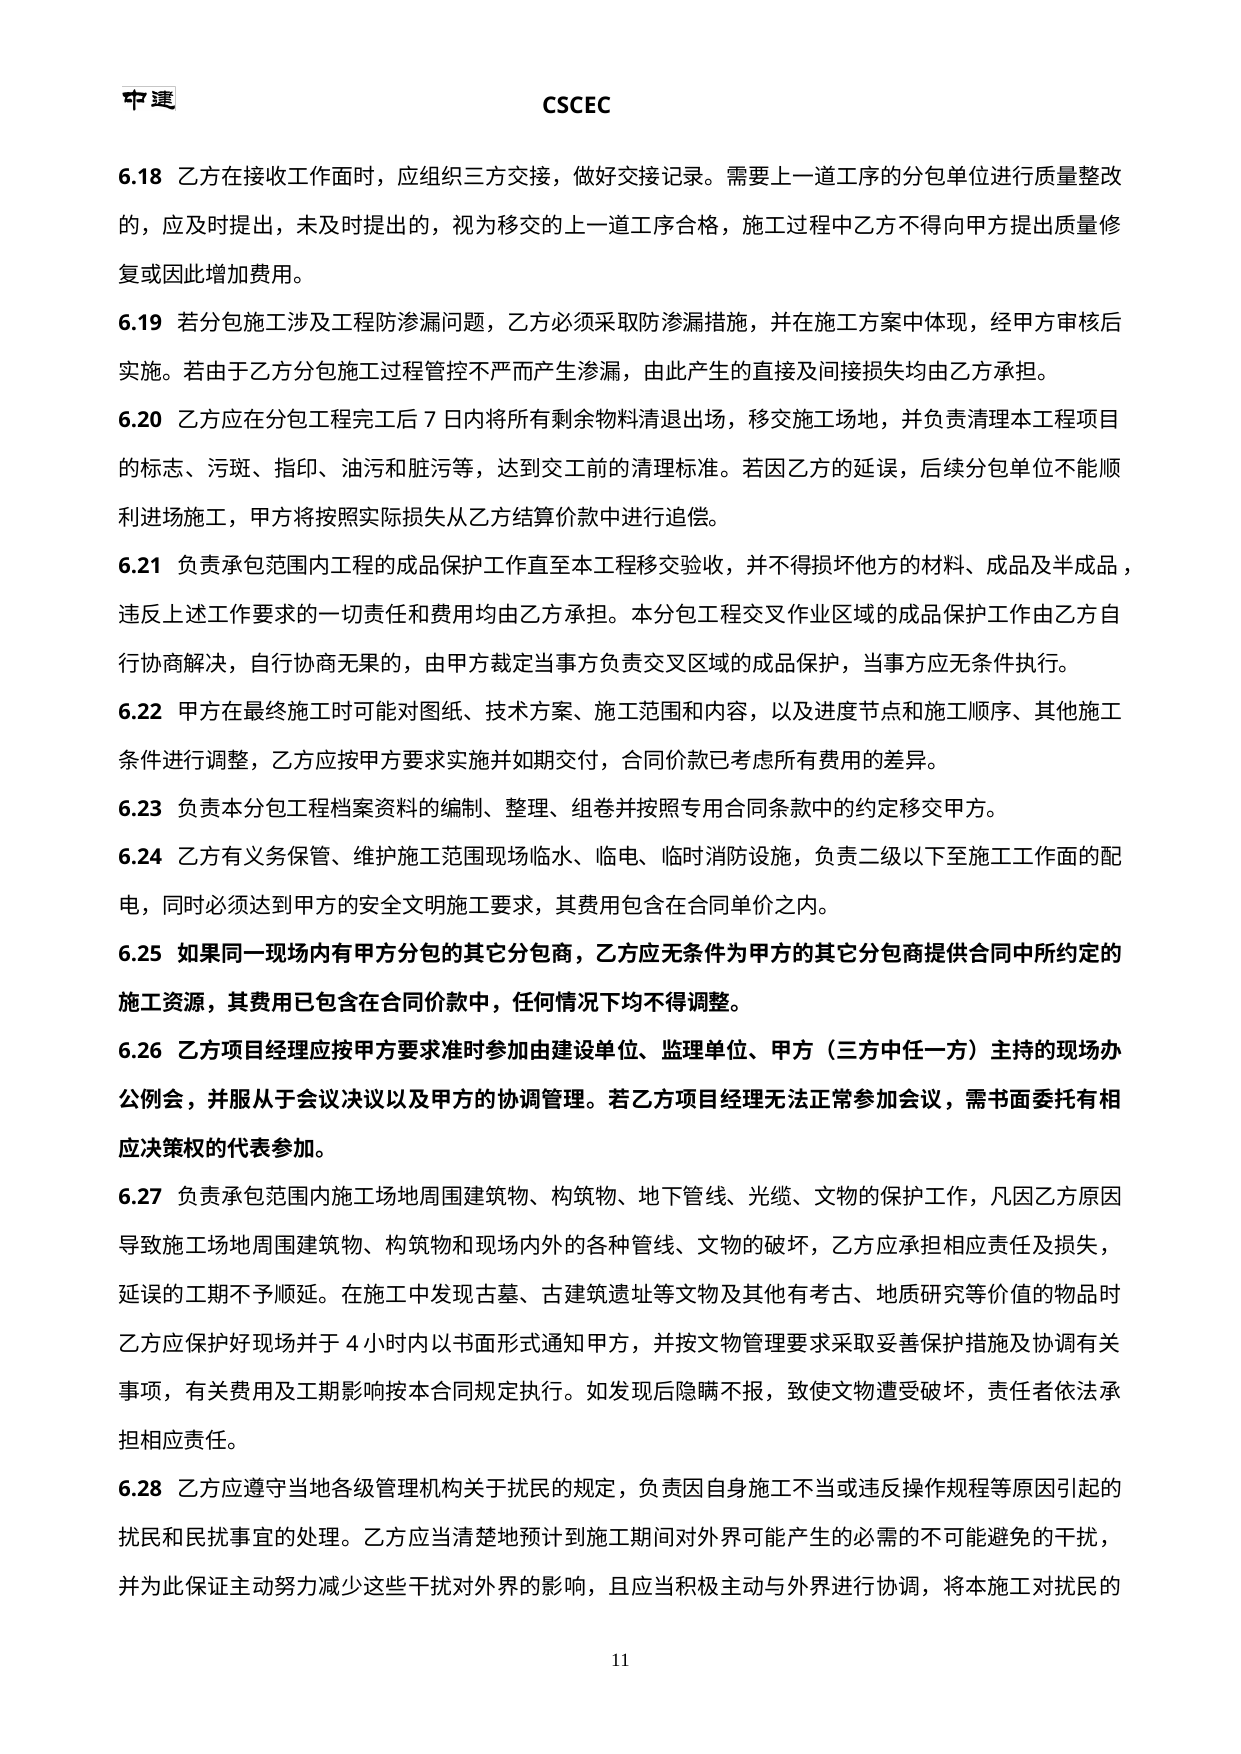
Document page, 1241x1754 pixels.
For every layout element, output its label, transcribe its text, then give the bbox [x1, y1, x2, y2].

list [118, 1471, 1122, 1601]
list 乙方有义务保管、维护施工范围现场临水、临电、临时消防设施，负责二级以下至施工工作面的配电，同时必须达到甲方的安全文明施工要求，其费用包含在合同单价之内。 [118, 839, 1122, 920]
list 乙方项目经理应按甲方要求准时参加由建设单位、监理单位、甲方（三方中任一方）主持的现场办公例会，并服从于会议决议以及甲方的协调管理。若乙方项目经理无法正常参加会议，需书面委托有相应决策权的代表参加。 [118, 1033, 1122, 1163]
list 负责承包范围内施工场地周围建筑物、构筑物、地下管线、光缆、文物的保护工作，凡因乙方原因导致施工场地周围建筑物、构筑物和现场内外的各种管线、文物的破坏，乙方应承担相应责任及损失，延误的工期不予顺延。在施工中发现古墓、古建筑遗址等文物及其他有考古、地质研究等价值的物品时，乙方应保护好现场并于4小时内以书面形式通知甲方，并按文物管理要求采取妥善保护措施及协调有关事项，有关费用及工期影响按本合同规定执行。如发现后隐瞒不报，致使文物遭受破坏，责任者依法承担相应责任。 [118, 1179, 1122, 1455]
list 甲方在最终施工时可能对图纸、技术方案、施工范围和内容，以及进度节点和施工顺序、其他施工条件进行调整，乙方应按甲方要求实施并如期交付，合同价款已考虑所有费用的差异。 [118, 693, 1122, 775]
list 负责本分包工程档案资料的编制、整理、组卷并按照专用合同条款中的约定移交甲方。 [118, 791, 1122, 823]
list 如果同一现场内有甲方分包的其它分包商，乙方应无条件为甲方的其它分包商提供合同中所约定的施工资源，其费用已包含在合同价款中，任何情况下均不得调整。 [118, 936, 1122, 1017]
picture [119, 86, 182, 111]
list 乙方在接收工作面时，应组织三方交接，做好交接记录。需要上一道工序的分包单位进行质量整改的，应及时提出，未及时提出的，视为移交的上一道工序合格，施工过程中乙方不得向甲方提出质量修复或因此增加费用。 [118, 159, 1122, 289]
list 负责承包范围内工程的成品保护工作直至本工程移交验收，并不得损坏他方的材料、成品及半成品，违反上述工作要求的一切责任和费用均由乙方承担。本分包工程交叉作业区域的成品保护工作由乙方自行协商解决，自行协商无果的，由甲方裁定当事方负责交叉区域的成品保护，当事方应无条件执行。 [118, 548, 1122, 678]
list 乙方应在分包工程完工后 7 日内将所有剩余物料清退出场，移交施工场地，并负责清理本工程项目的标志、污斑、指印、油污和脏污等，达到交工前的清理标准。若因乙方的延误，后续分包单位不能顺利进场施工，甲方将按照实际损失从乙方结算价款中进行追偿。 [118, 402, 1122, 532]
list 若分包施工涉及工程防渗漏问题，乙方必须采取防渗漏措施，并在施工方案中体现，经甲方审核后实施。若由于乙方分包施工过程管控不严而产生渗漏，由此产生的直接及间接损失均由乙方承担。 [118, 305, 1122, 386]
